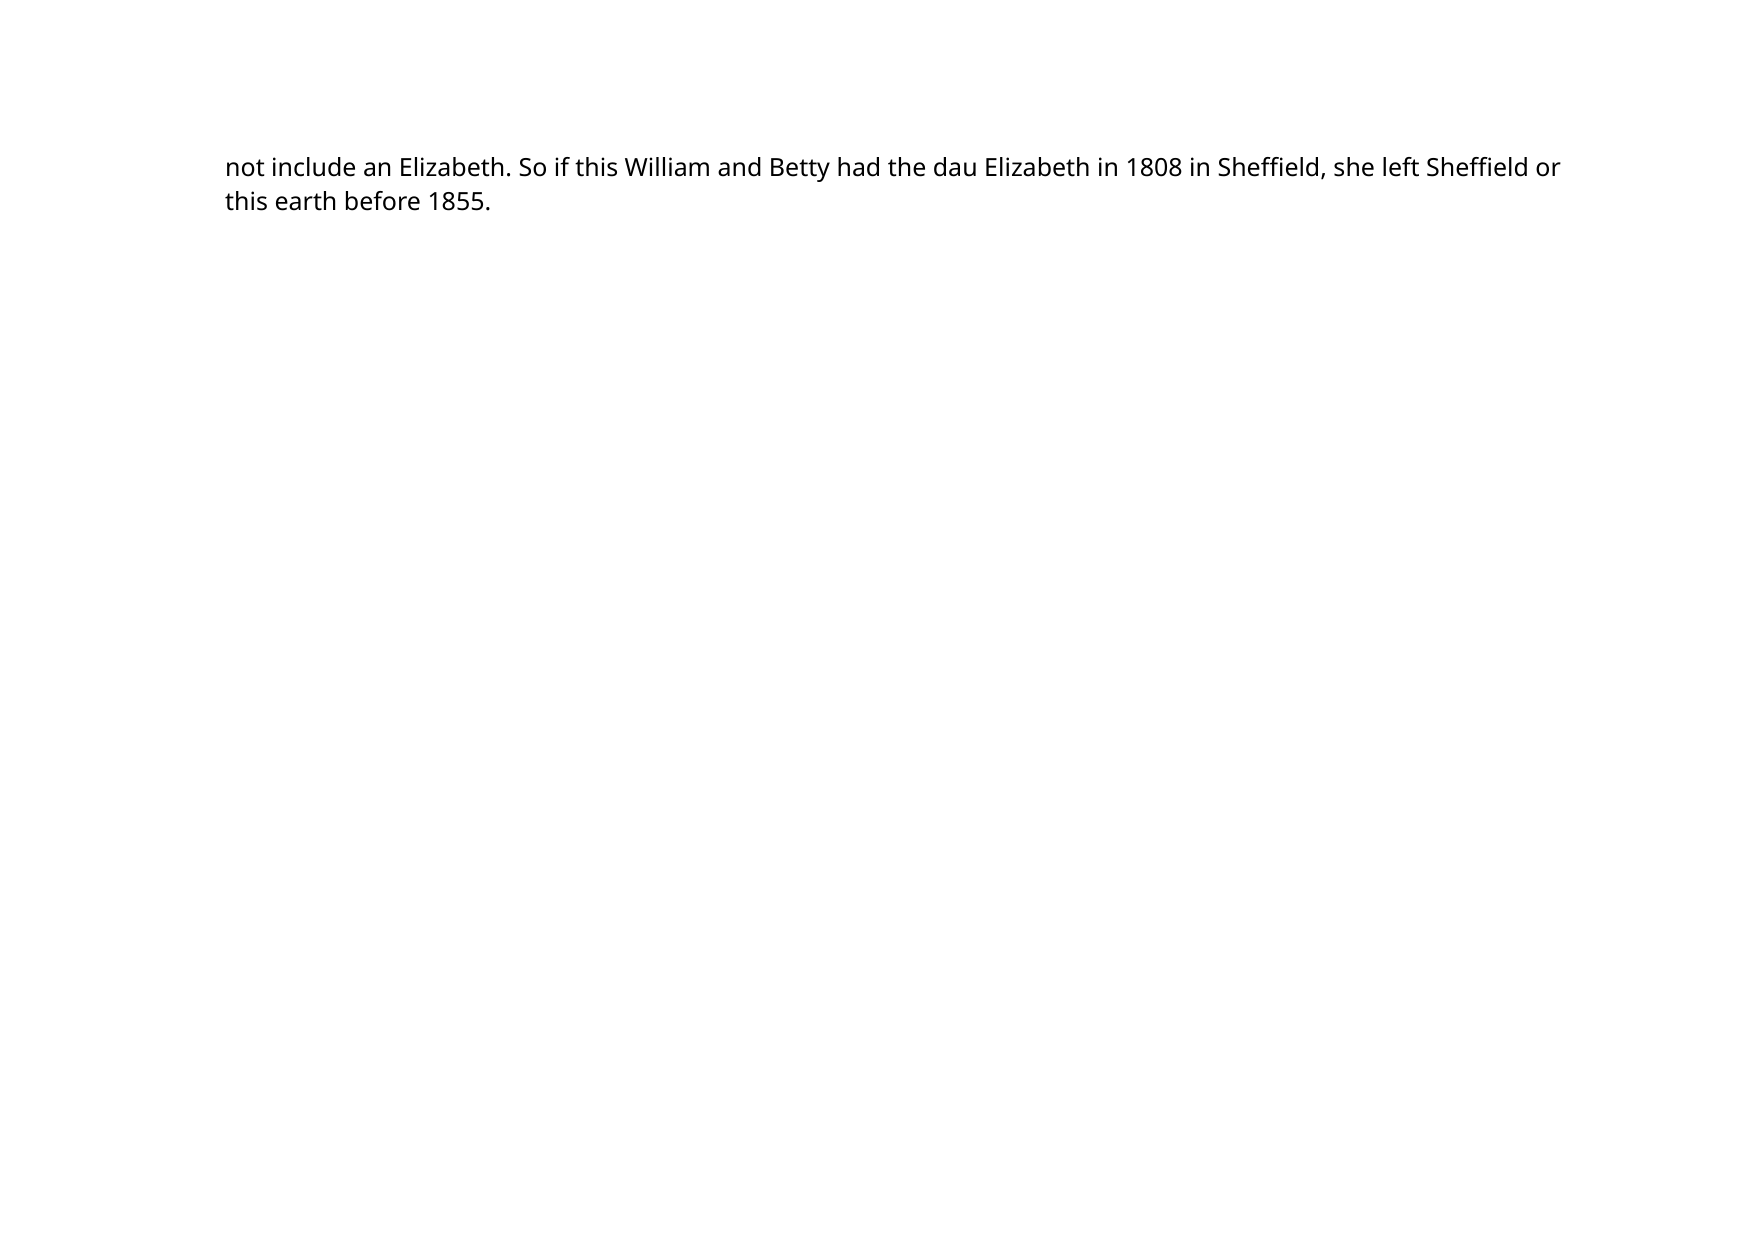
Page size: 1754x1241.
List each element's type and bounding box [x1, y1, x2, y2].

list [187, 150, 1604, 218]
